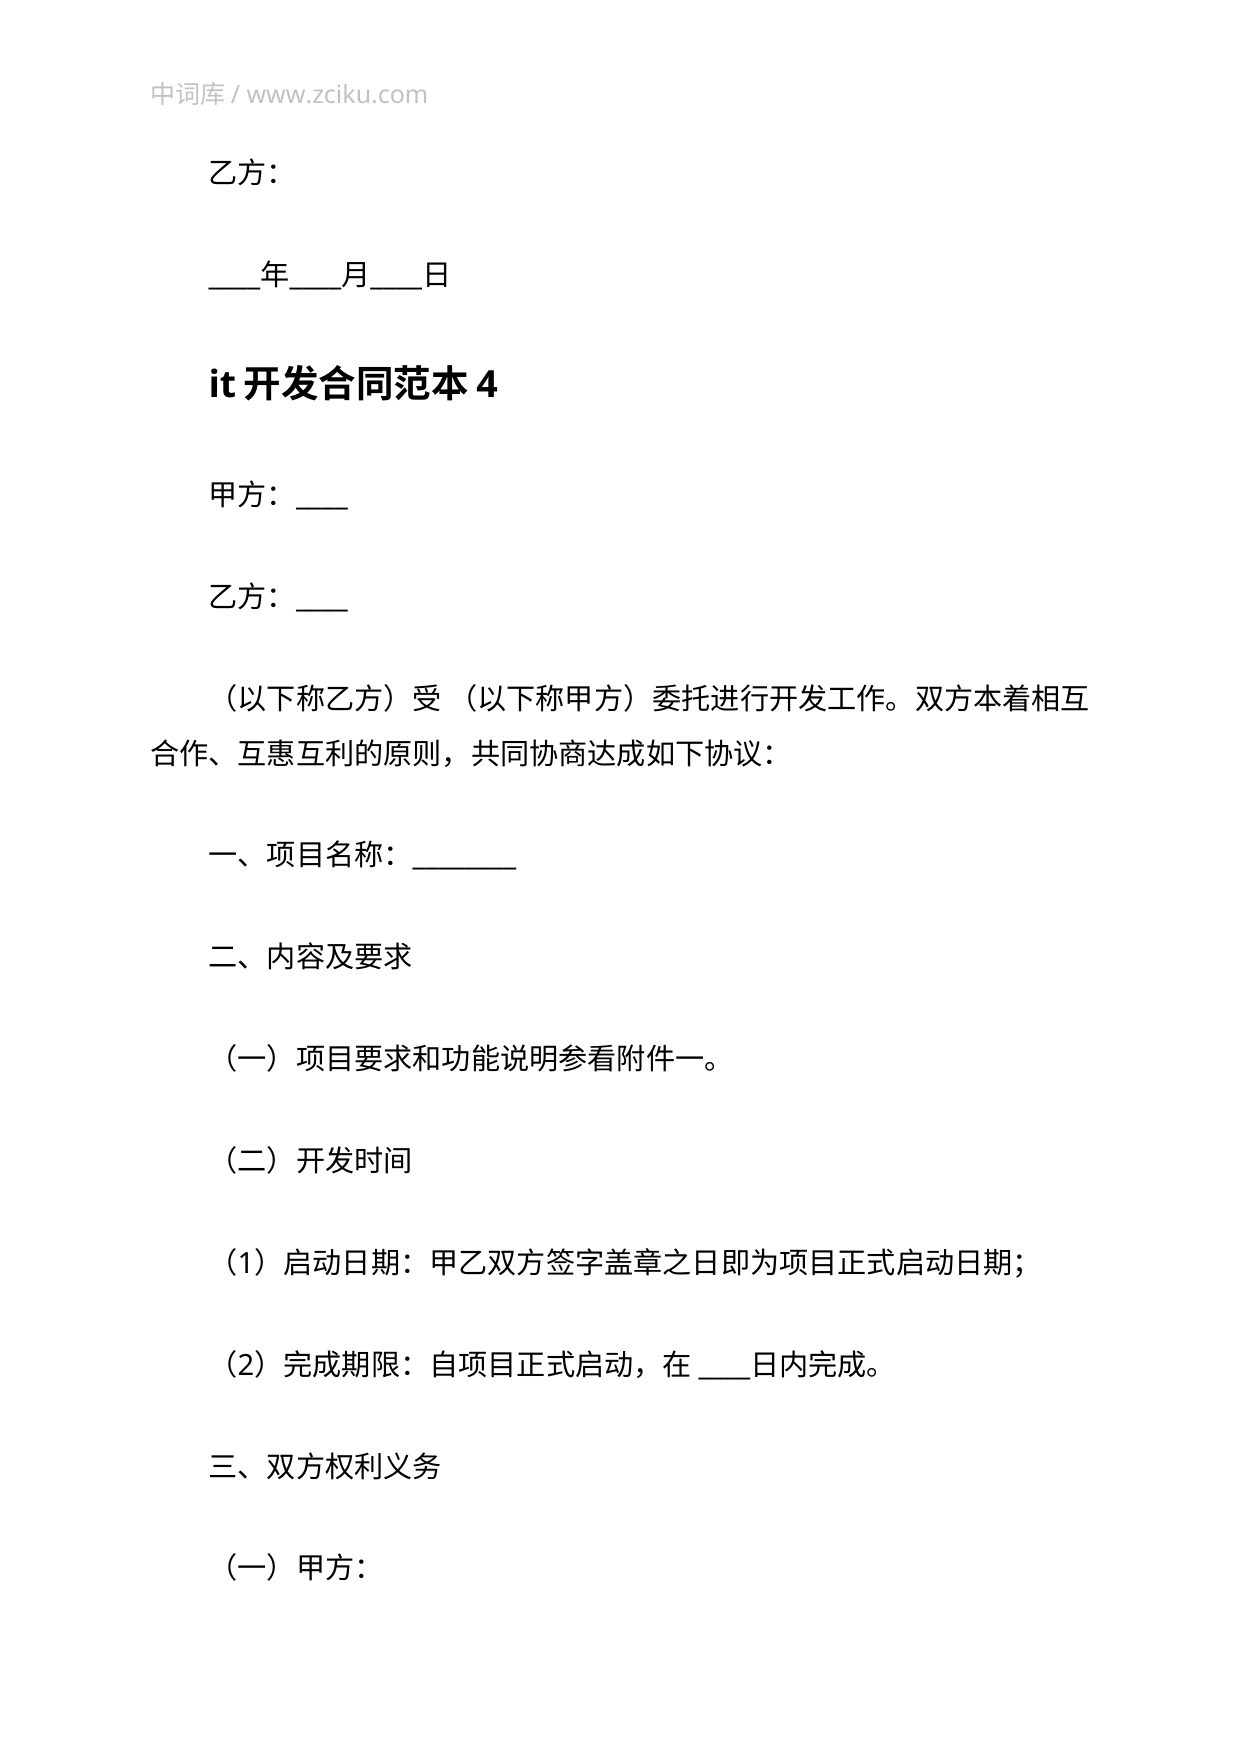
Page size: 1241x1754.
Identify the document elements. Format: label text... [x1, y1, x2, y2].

text 三、双方权利义务 [150, 1443, 1090, 1486]
text （1）启动日期：甲乙双方签字盖章之日即为项目正式启动日期； [150, 1239, 1090, 1282]
text 乙方： [150, 150, 1090, 192]
text ____年____月____日 [150, 252, 1090, 294]
text （以下称乙方）受 （以下称甲方）委托进行开发工作。双方本着相互合作、互惠互利的原则，共同协商达成如下协议： [150, 675, 1090, 772]
text 乙方：____ [150, 573, 1090, 616]
text 一、项目名称：________ [150, 832, 1090, 874]
text （2）完成期限：自项目正式启动，在 ____日内完成。 [150, 1341, 1090, 1384]
text （一）项目要求和功能说明参看附件一。 [150, 1036, 1090, 1078]
text 二、内容及要求 [150, 934, 1090, 976]
text （一）甲方： [150, 1545, 1090, 1587]
text （二）开发时间 [150, 1137, 1090, 1180]
text it开发合同范本4 [150, 354, 1090, 408]
text 甲方：____ [150, 471, 1090, 514]
